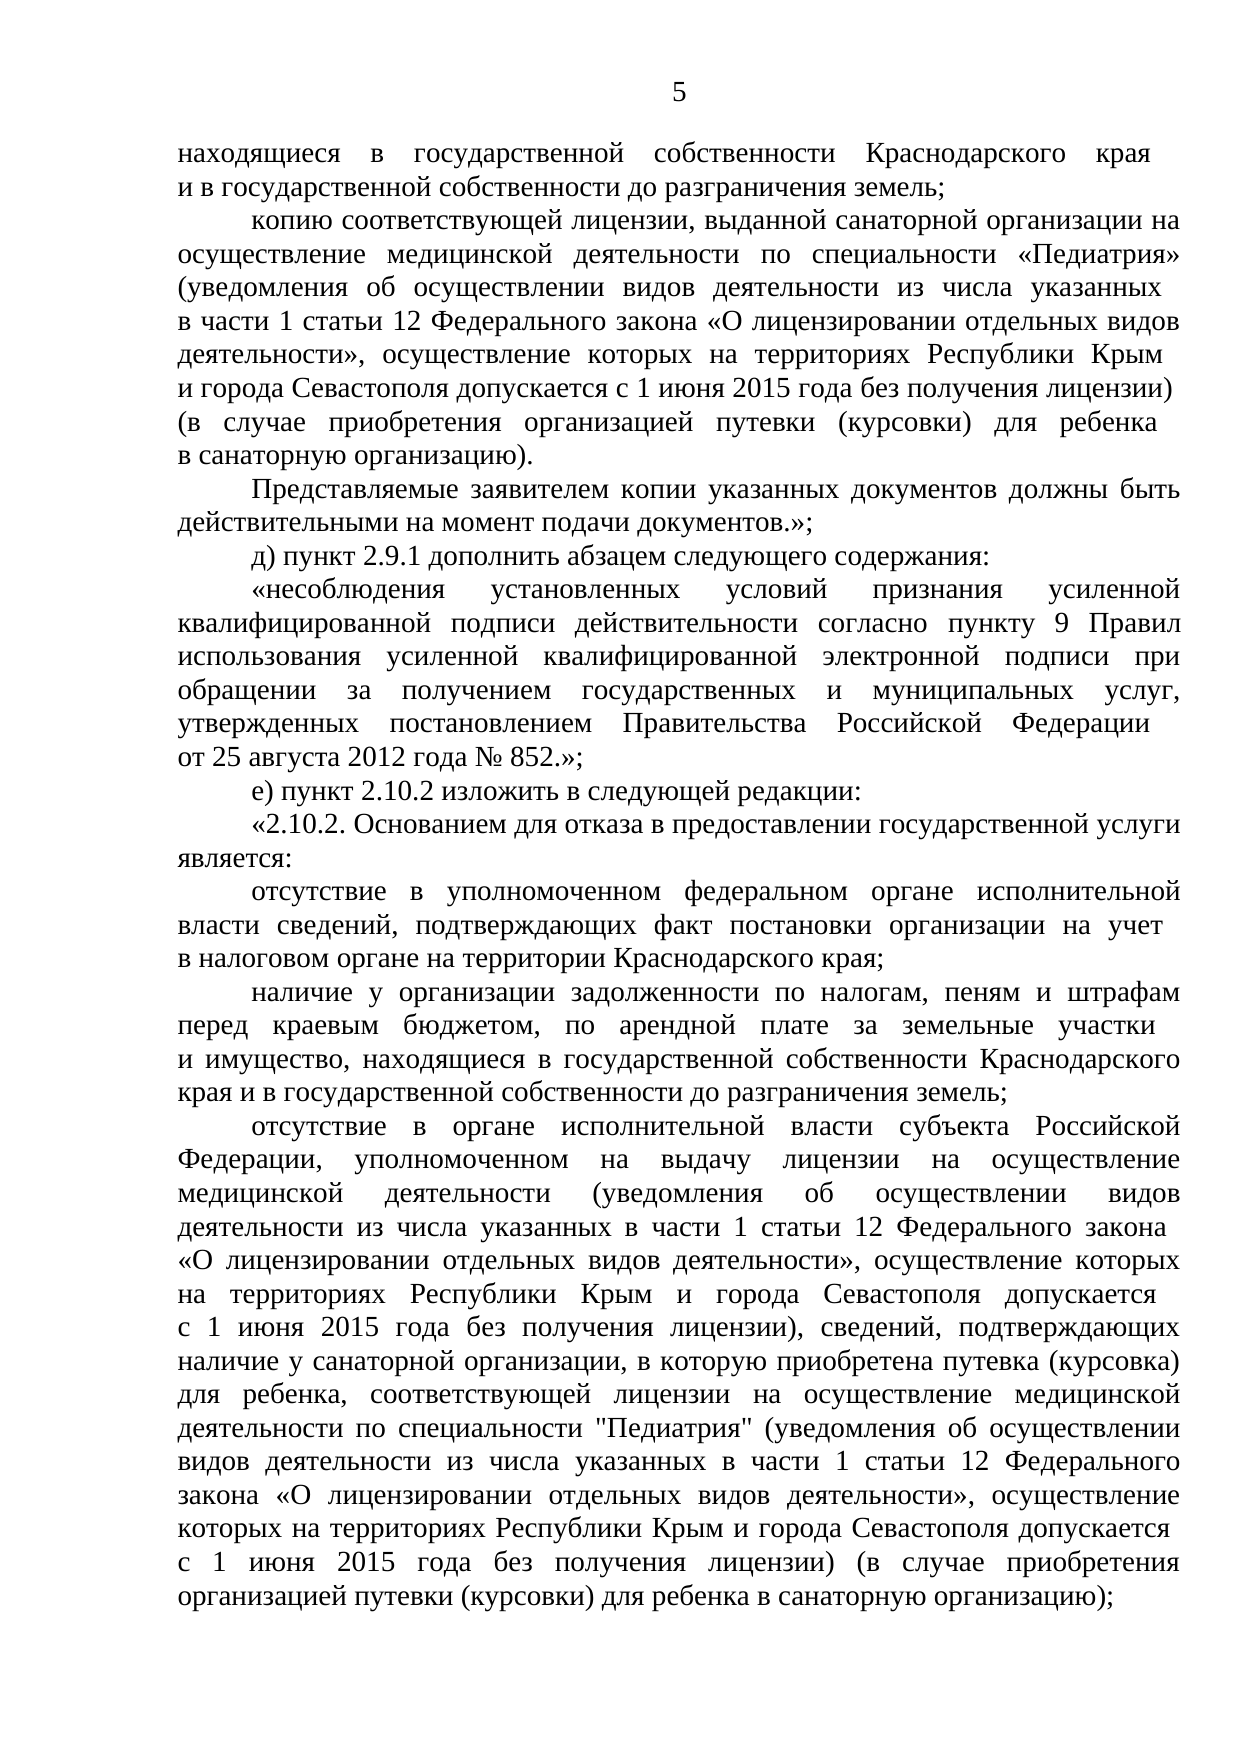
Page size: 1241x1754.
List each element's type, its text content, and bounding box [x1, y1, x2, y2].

text отсутствие в уполномоченном федеральном органе исполнительной власти сведений, подтверждающих факт постановки организации на учет в налоговом органе на территории Краснодарского края; [177, 873, 1181, 974]
text копию соответствующей лицензии, выданной санаторной организации на осуществление медицинской деятельности по специальности «Педиатрия» (уведомления об осуществлении видов деятельности из числа указанных в части 1 статьи 12 Федерального закона «О лицензировании отдельных видов деятельности», осуществление которых на территориях Республики Крым и города Севастополя допускается с 1 июня 2015 года без получения лицензии) (в случае приобретения организацией путевки (курсовки) для ребенка в санаторную организацию). [177, 202, 1181, 471]
text е) пункт 2.10.2 изложить в следующей редакции: [251, 773, 1181, 806]
text «несоблюдения установленных условий признания усиленной квалифицированной подписи действительности согласно пункту 9 Правил использования усиленной квалифицированной электронной подписи при обращении за получением государственных и муниципальных услуг, утвержденных постановлением Правительства Российской Федерации от 25 августа 2012 года № 852.»; [177, 571, 1181, 773]
text наличие у организации задолженности по налогам, пеням и штрафам перед краевым бюджетом, по арендной плате за земельные участки и имущество, находящиеся в государственной собственности Краснодарского края и в государственной собственности до разграничения земель; [177, 974, 1181, 1108]
text «2.10.2. Основанием для отказа в предоставлении государственной услуги является: [177, 806, 1181, 873]
text отсутствие в органе исполнительной власти субъекта Российской Федерации, уполномоченном на выдачу лицензии на осуществление медицинской деятельности (уведомления об осуществлении видов деятельности из числа указанных в части 1 статьи 12 Федерального закона «О лицензировании отдельных видов деятельности», осуществление которых на территориях Республики Крым и города Севастополя допускается с 1 июня 2015 года без получения лицензии), сведений, подтверждающих наличие у санаторной организации, в которую приобретена путевка (курсовка) для ребенка, соответствующей лицензии на осуществление медицинской деятельности по специальности "Педиатрия" (уведомления об осуществлении видов деятельности из числа указанных в части 1 статьи 12 Федерального закона «О лицензировании отдельных видов деятельности», осуществление которых на территориях Республики Крым и города Севастополя допускается с 1 июня 2015 года без получения лицензии) (в случае приобретения организацией путевки (курсовки) для ребенка в санаторную организацию); [177, 1108, 1181, 1611]
text д) пункт 2.9.1 дополнить абзацем следующего содержания: [177, 538, 1181, 571]
text Представляемые заявителем копии указанных документов должны быть действительными на момент подачи документов.»; [177, 471, 1181, 538]
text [177, 135, 1181, 202]
